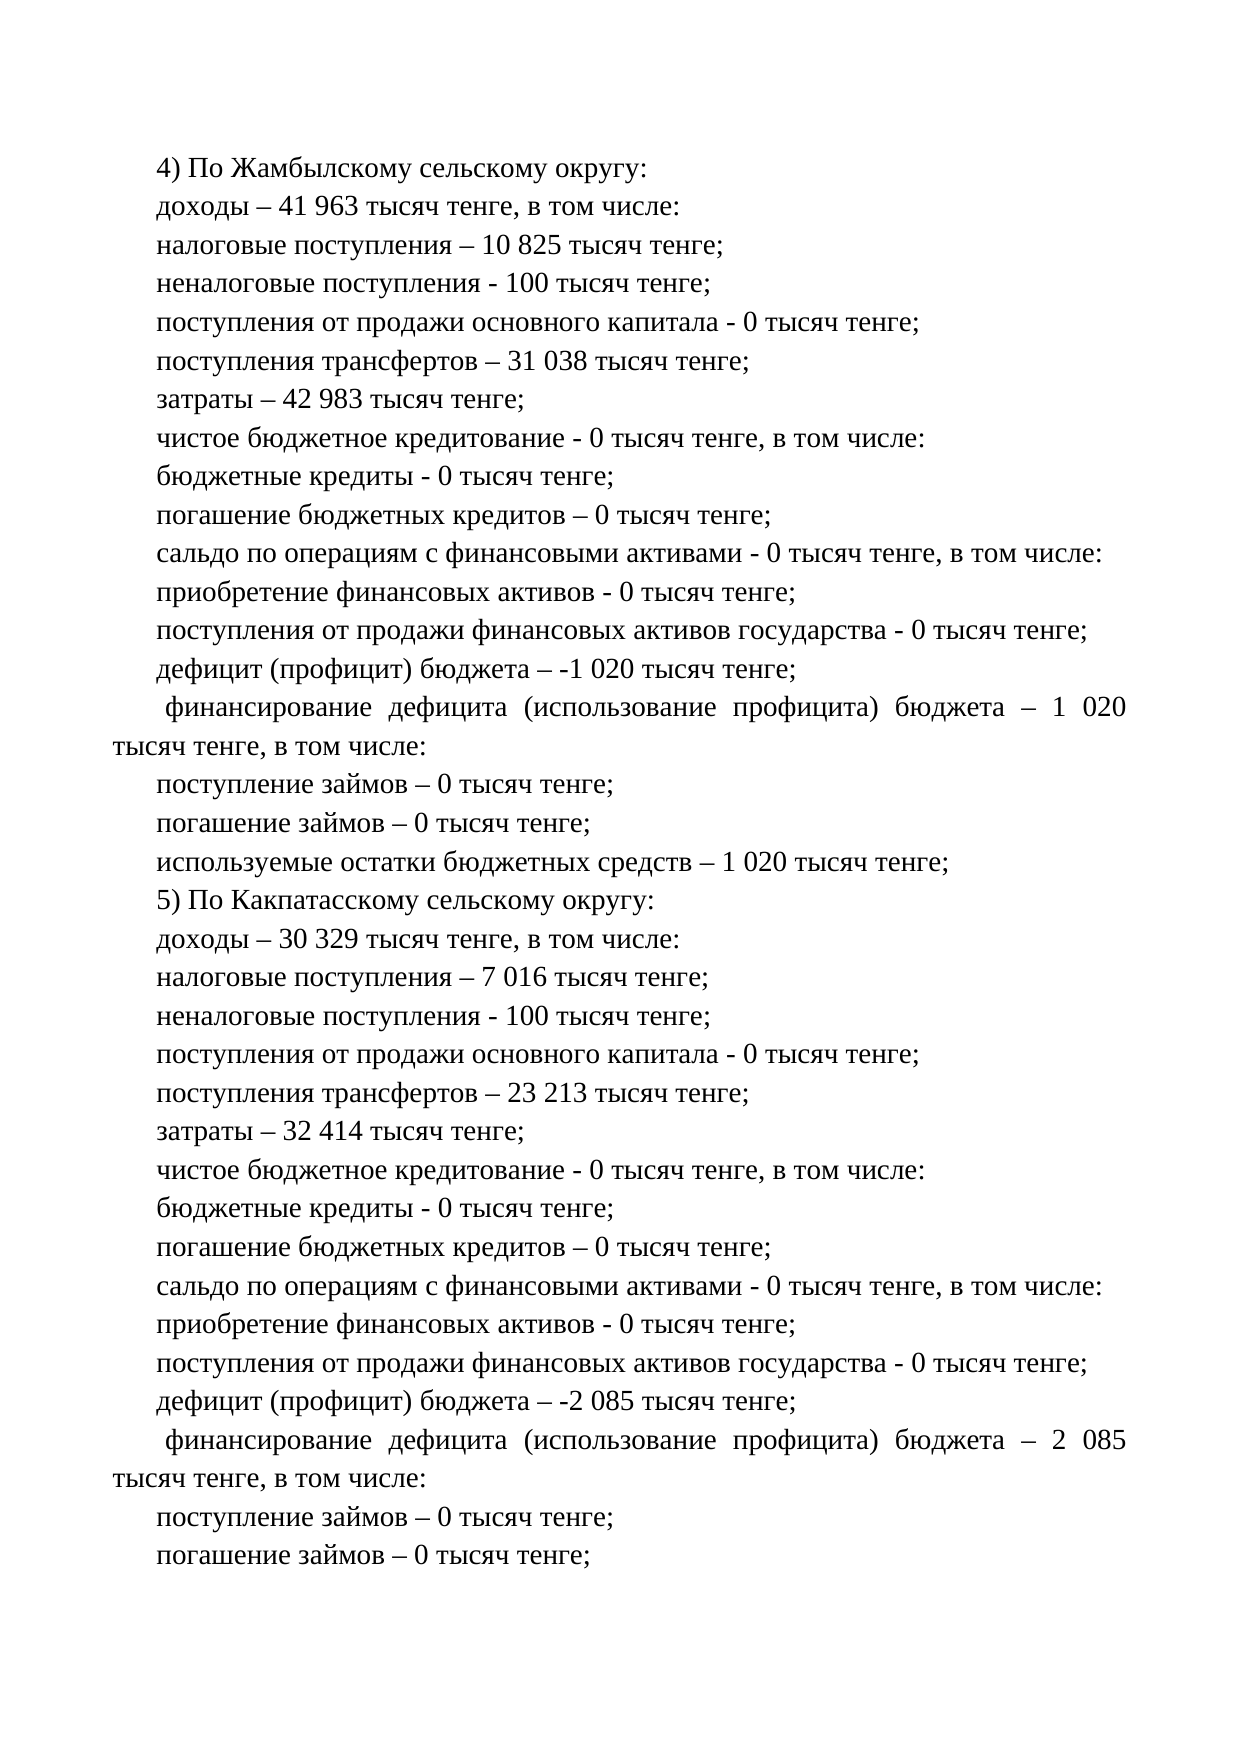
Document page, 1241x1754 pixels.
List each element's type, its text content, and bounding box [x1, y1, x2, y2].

text сальдо по операциям с финансовыми активами - 0 тысяч тенге, в том числе: [112, 535, 1128, 569]
text 4) По Жамбылскому сельскому округу: [112, 150, 1128, 183]
text бюджетные кредиты - 0 тысяч тенге; [112, 1191, 1128, 1224]
text приобретение финансовых активов - 0 тысяч тенге; [112, 574, 1128, 607]
text финансирование дефицита (использование профицита) бюджета – 1 020 тысяч тенге, в том числе: [112, 689, 1128, 762]
text затраты – 32 414 тысяч тенге; [112, 1113, 1128, 1147]
text затраты – 42 983 тысяч тенге; [112, 381, 1128, 415]
text доходы – 30 329 тысяч тенге, в том числе: [112, 921, 1128, 954]
text поступление займов – 0 тысяч тенге; [112, 1499, 1128, 1532]
text используемые остатки бюджетных средств – 1 020 тысяч тенге; [112, 844, 1128, 877]
text финансирование дефицита (использование профицита) бюджета – 2 085 тысяч тенге, в том числе: [112, 1422, 1128, 1494]
text поступления от продажи основного капитала - 0 тысяч тенге; [112, 1036, 1128, 1070]
text погашение бюджетных кредитов – 0 тысяч тенге; [112, 497, 1128, 530]
text доходы – 41 963 тысяч тенге, в том числе: [112, 188, 1128, 222]
text погашение бюджетных кредитов – 0 тысяч тенге; [112, 1229, 1128, 1263]
text погашение займов – 0 тысяч тенге; [112, 1537, 1128, 1571]
text поступления трансфертов – 31 038 тысяч тенге; [112, 343, 1128, 376]
text чистое бюджетное кредитование - 0 тысяч тенге, в том числе: [112, 420, 1128, 453]
text чистое бюджетное кредитование - 0 тысяч тенге, в том числе: [112, 1152, 1128, 1186]
text поступления от продажи финансовых активов государства - 0 тысяч тенге; [112, 612, 1128, 646]
text дефицит (профицит) бюджета – -2 085 тысяч тенге; [112, 1383, 1128, 1417]
text погашение займов – 0 тысяч тенге; [112, 805, 1128, 839]
text неналоговые поступления - 100 тысяч тенге; [112, 266, 1128, 299]
text налоговые поступления – 7 016 тысяч тенге; [112, 959, 1128, 993]
text поступления от продажи финансовых активов государства - 0 тысяч тенге; [112, 1345, 1128, 1378]
text поступления от продажи основного капитала - 0 тысяч тенге; [112, 304, 1128, 338]
text неналоговые поступления - 100 тысяч тенге; [112, 998, 1128, 1031]
text поступления трансфертов – 23 213 тысяч тенге; [112, 1075, 1128, 1108]
text бюджетные кредиты - 0 тысяч тенге; [112, 458, 1128, 492]
text поступление займов – 0 тысяч тенге; [112, 767, 1128, 800]
text сальдо по операциям с финансовыми активами - 0 тысяч тенге, в том числе: [112, 1268, 1128, 1301]
text 5) По Какпатасскому сельскому округу: [112, 882, 1128, 916]
text налоговые поступления – 10 825 тысяч тенге; [112, 227, 1128, 261]
text дефицит (профицит) бюджета – -1 020 тысяч тенге; [112, 651, 1128, 684]
text приобретение финансовых активов - 0 тысяч тенге; [112, 1306, 1128, 1340]
